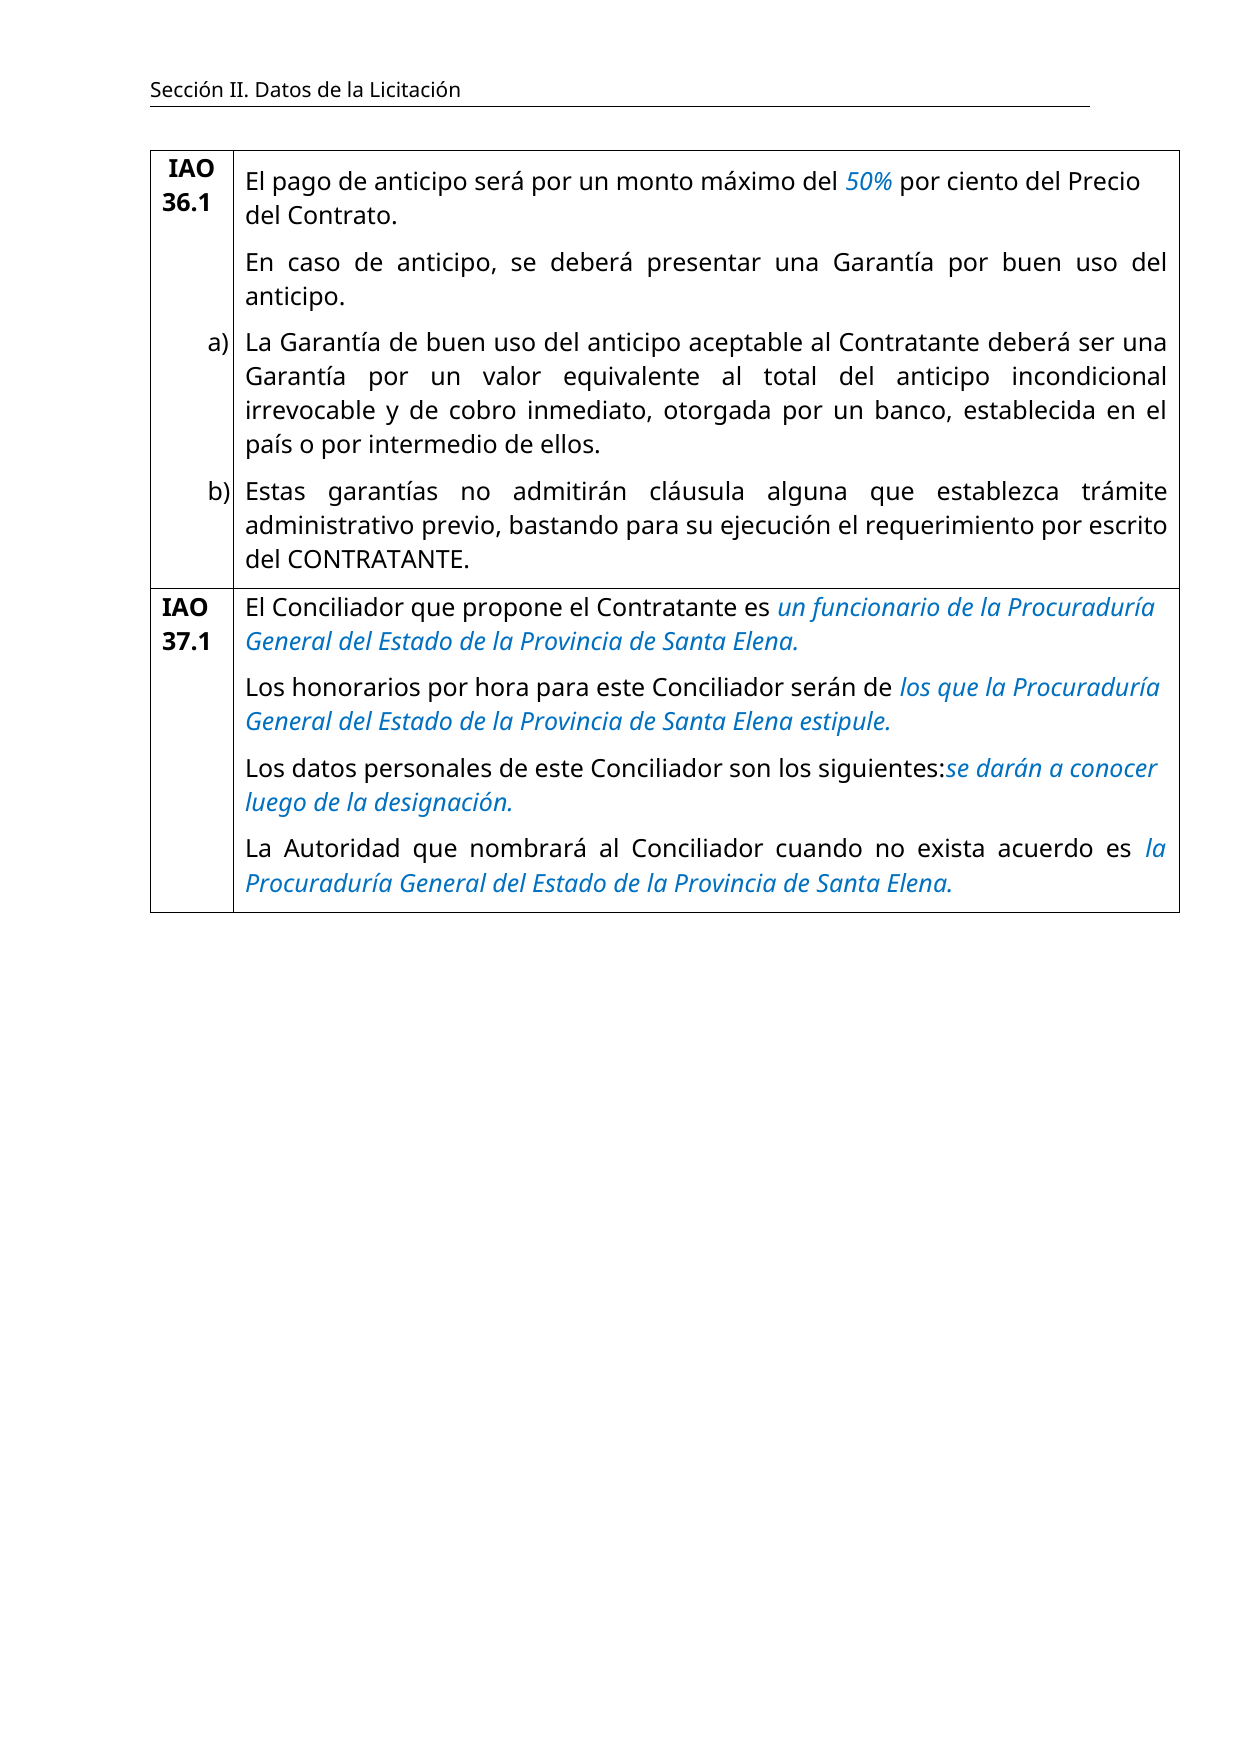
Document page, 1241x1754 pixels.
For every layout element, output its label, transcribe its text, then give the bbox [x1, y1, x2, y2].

table_cell El pago de anticipo será por un monto máximo del 50% por ciento del Precio del Contrato. En caso de anticipo, se deberá presentar una Garantía por buen uso del anticipo. La Garantía de buen uso del anticipo aceptable al Contratante deberá ser una Garantía por un valor equivalente al total del anticipo incondicional irrevocable y de cobro inmediato, otorgada por un banco, establecida en el país o por intermedio de ellos. Estas garantías no admitirán cláusula alguna que establezca trámite administrativo previo, bastando para su ejecución el requerimiento por escrito del CONTRATANTE. [234, 151, 1179, 588]
table_cell IAO 37.1 [151, 589, 233, 912]
table_cell El Conciliador que propone el Contratante es un funcionario de la Procuraduría General del Estado de la Provincia de Santa Elena. Los honorarios por hora para este Conciliador serán de los que la Procuraduría General del Estado de la Provincia de Santa Elena estipule. Los datos personales de este Conciliador son los siguientes:se darán a conocer luego de la designación. La Autoridad que nombrará al Conciliador cuando no exista acuerdo es la Procuraduría General del Estado de la Provincia de Santa Elena. [234, 589, 1179, 912]
table_cell IAO 36.1 [151, 151, 233, 588]
